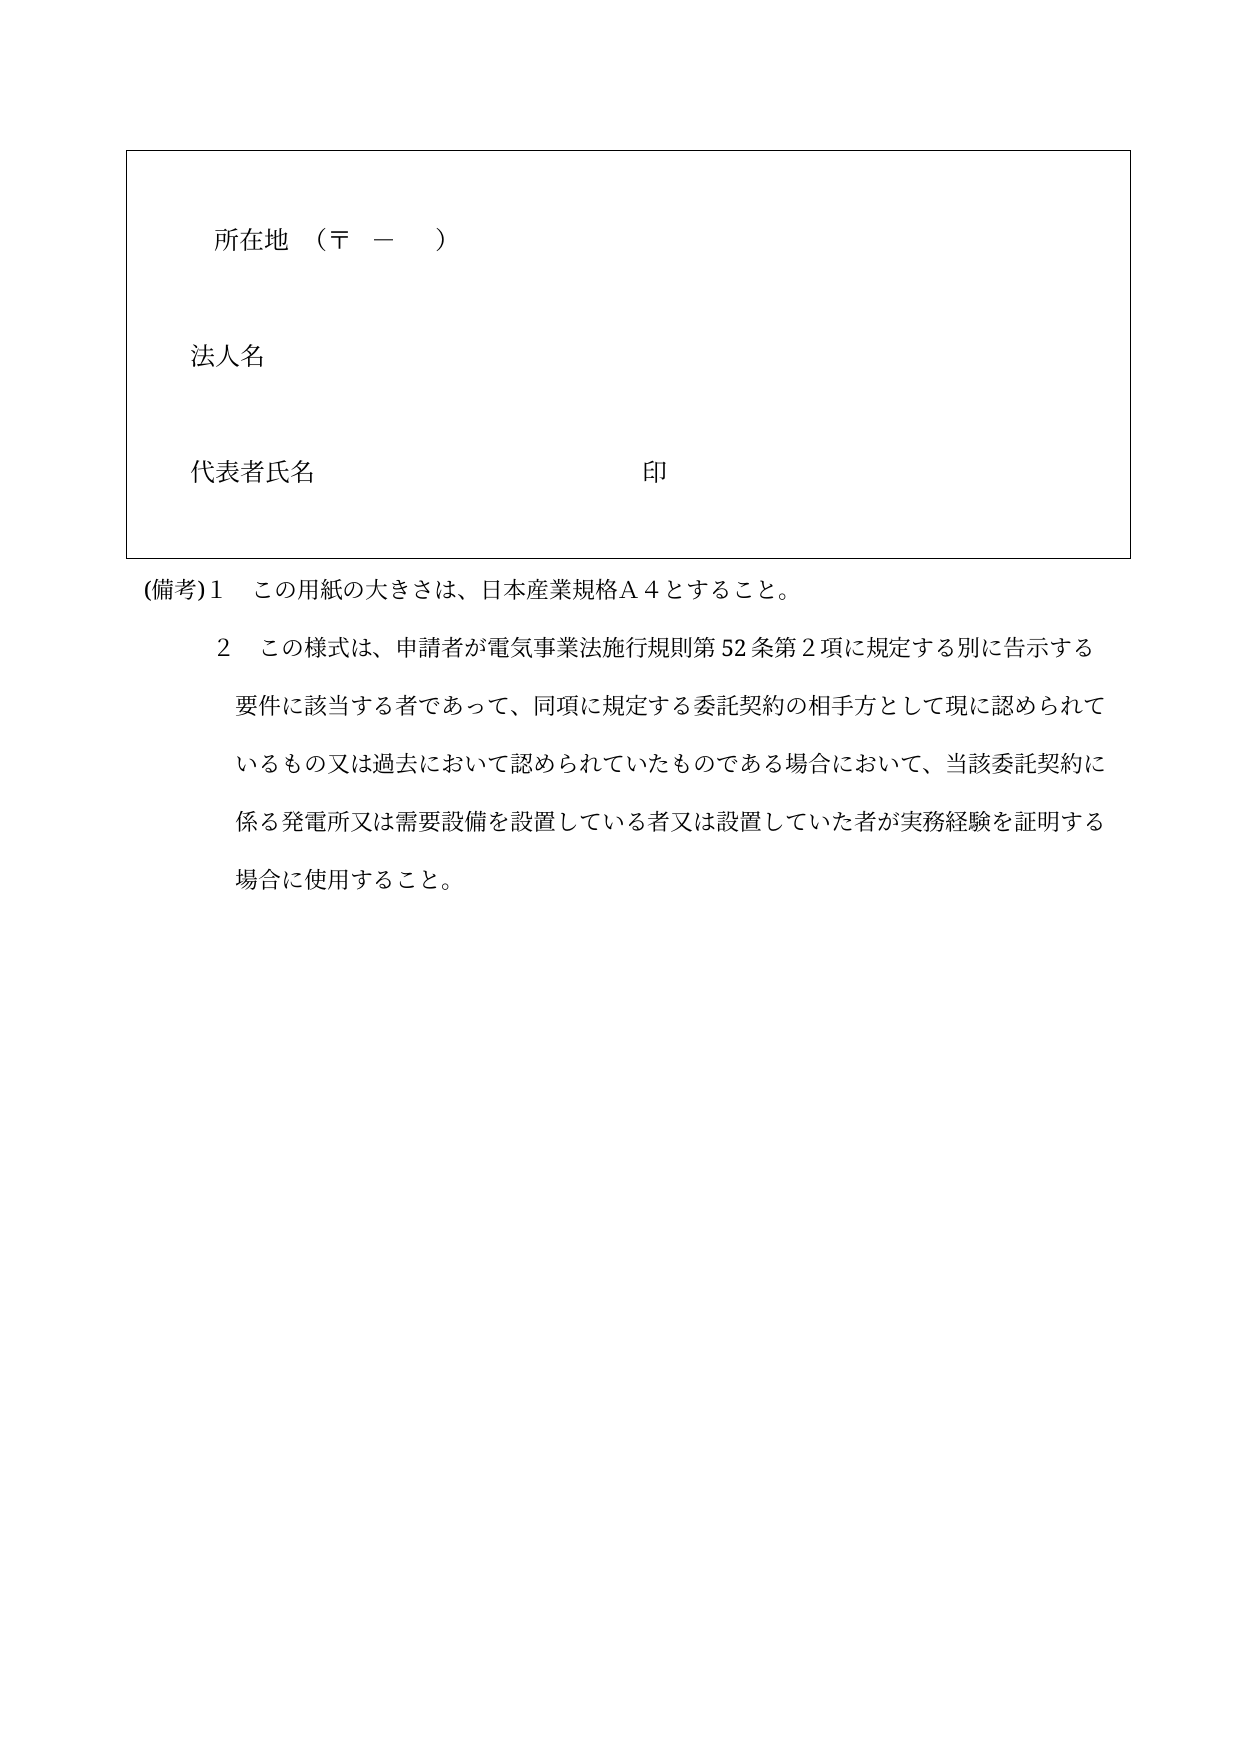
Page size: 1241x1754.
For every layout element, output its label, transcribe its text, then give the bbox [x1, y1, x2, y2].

text (備考)１ この用紙の大きさは、日本産業規格Ａ４とすること。 [121, 559, 1120, 617]
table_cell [127, 151, 1130, 558]
text 要件に該当する者であって、同項に規定する委託契約の相手方として現に認められて [121, 676, 1120, 734]
text いるもの又は過去において認められていたものである場合において、当該委託契約に [121, 734, 1120, 792]
text ２ この様式は、申請者が電気事業法施行規則第52条第２項に規定する別に告示する [121, 617, 1120, 676]
text 場合に使用すること。様式３ [121, 850, 1120, 908]
text 係る発電所又は需要設備を設置している者又は設置していた者が実務経験を証明する [121, 792, 1120, 850]
